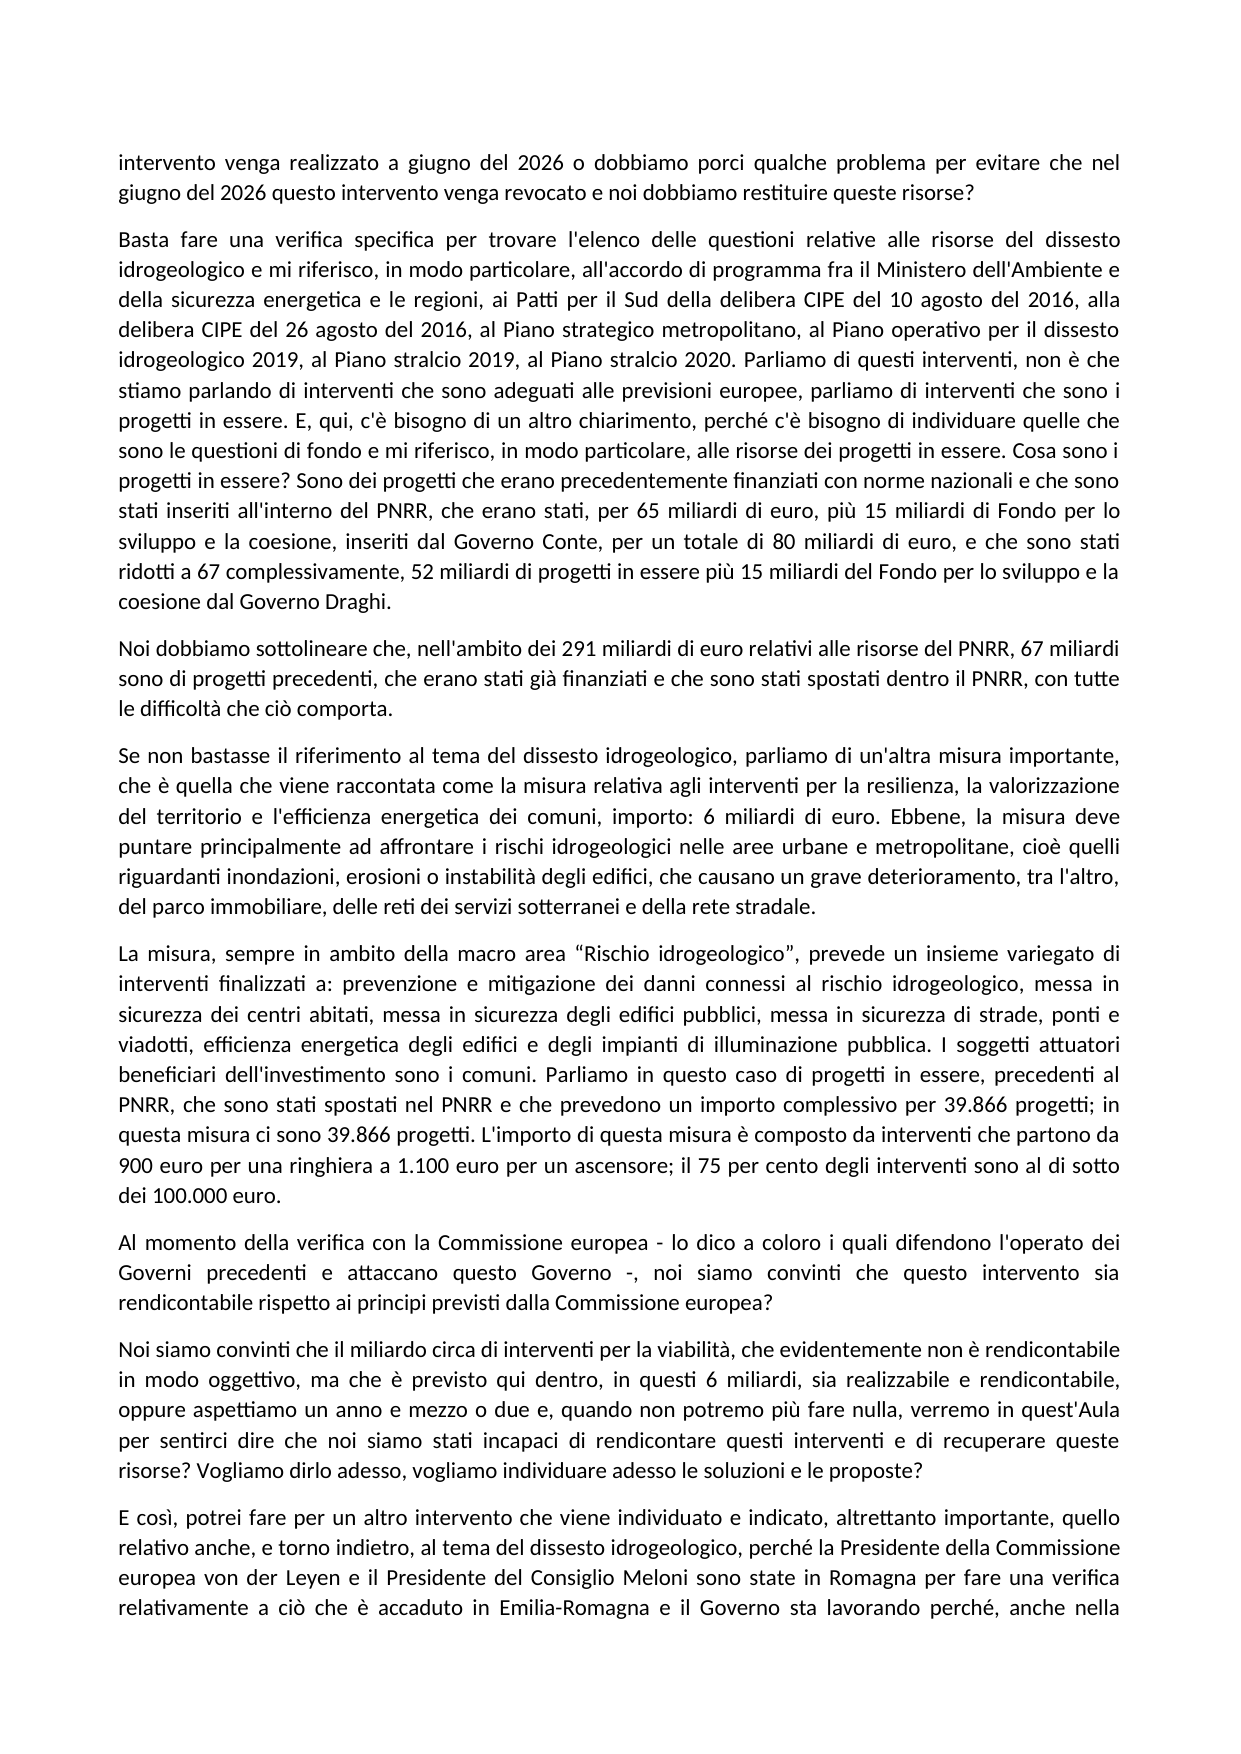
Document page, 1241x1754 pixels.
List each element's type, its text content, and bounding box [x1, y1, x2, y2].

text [118, 1503, 1122, 1621]
text Se non bastasse il riferimento al tema del dissesto idrogeologico, parliamo di un'altra misura importante, che è quella che viene raccontata come la misura relativa agli interventi per la resilienza, la valorizzazione del territorio e l'efficienza energetica dei comuni, importo: 6 miliardi di euro. Ebbene, la misura deve puntare principalmente ad affrontare i rischi idrogeologici nelle aree urbane e metropolitane, cioè quelli riguardanti inondazioni, erosioni o instabilità degli edifici, che causano un grave deterioramento, tra l'altro, del parco immobiliare, delle reti dei servizi sotterranei e della rete stradale. [118, 741, 1122, 920]
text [118, 148, 1122, 206]
text Al momento della verifica con la Commissione europea - lo dico a coloro i quali difendono l'operato dei Governi precedenti e attaccano questo Governo -, noi siamo convinti che questo intervento sia rendicontabile rispetto ai principi previsti dalla Commissione europea? [118, 1228, 1122, 1316]
text Basta fare una verifica specifica per trovare l'elenco delle questioni relative alle risorse del dissesto idrogeologico e mi riferisco, in modo particolare, all'accordo di programma fra il Ministero dell'Ambiente e della sicurezza energetica e le regioni, ai Patti per il Sud della delibera CIPE del 10 agosto del 2016, alla delibera CIPE del 26 agosto del 2016, al Piano strategico metropolitano, al Piano operativo per il dissesto idrogeologico 2019, al Piano stralcio 2019, al Piano stralcio 2020. Parliamo di questi interventi, non è che stiamo parlando di interventi che sono adeguati alle previsioni europee, parliamo di interventi che sono i progetti in essere. E, qui, c'è bisogno di un altro chiarimento, perché c'è bisogno di individuare quelle che sono le questioni di fondo e mi riferisco, in modo particolare, alle risorse dei progetti in essere. Cosa sono i progetti in essere? Sono dei progetti che erano precedentemente finanziati con norme nazionali e che sono stati inseriti all'interno del PNRR, che erano stati, per 65 miliardi di euro, più 15 miliardi di Fondo per lo sviluppo e la coesione, inseriti dal Governo Conte, per un totale di 80 miliardi di euro, e che sono stati ridotti a 67 complessivamente, 52 miliardi di progetti in essere più 15 miliardi del Fondo per lo sviluppo e la coesione dal Governo Draghi. [118, 225, 1122, 615]
text Noi siamo convinti che il miliardo circa di interventi per la viabilità, che evidentemente non è rendicontabile in modo oggettivo, ma che è previsto qui dentro, in questi 6 miliardi, sia realizzabile e rendicontabile, oppure aspettiamo un anno e mezzo o due e, quando non potremo più fare nulla, verremo in quest'Aula per sentirci dire che noi siamo stati incapaci di rendicontare questi interventi e di recuperare queste risorse? Vogliamo dirlo adesso, vogliamo individuare adesso le soluzioni e le proposte? [118, 1335, 1122, 1484]
text La misura, sempre in ambito della macro area “Rischio idrogeologico”, prevede un insieme variegato di interventi finalizzati a: prevenzione e mitigazione dei danni connessi al rischio idrogeologico, messa in sicurezza dei centri abitati, messa in sicurezza degli edifici pubblici, messa in sicurezza di strade, ponti e viadotti, efficienza energetica degli edifici e degli impianti di illuminazione pubblica. I soggetti attuatori beneficiari dell'investimento sono i comuni. Parliamo in questo caso di progetti in essere, precedenti al PNRR, che sono stati spostati nel PNRR e che prevedono un importo complessivo per 39.866 progetti; in questa misura ci sono 39.866 progetti. L'importo di questa misura è composto da interventi che partono da 900 euro per una ringhiera a 1.100 euro per un ascensore; il 75 per cento degli interventi sono al di sotto dei 100.000 euro. [118, 939, 1122, 1209]
text Noi dobbiamo sottolineare che, nell'ambito dei 291 miliardi di euro relativi alle risorse del PNRR, 67 miliardi sono di progetti precedenti, che erano stati già finanziati e che sono stati spostati dentro il PNRR, con tutte le difficoltà che ciò comporta. [118, 634, 1122, 722]
